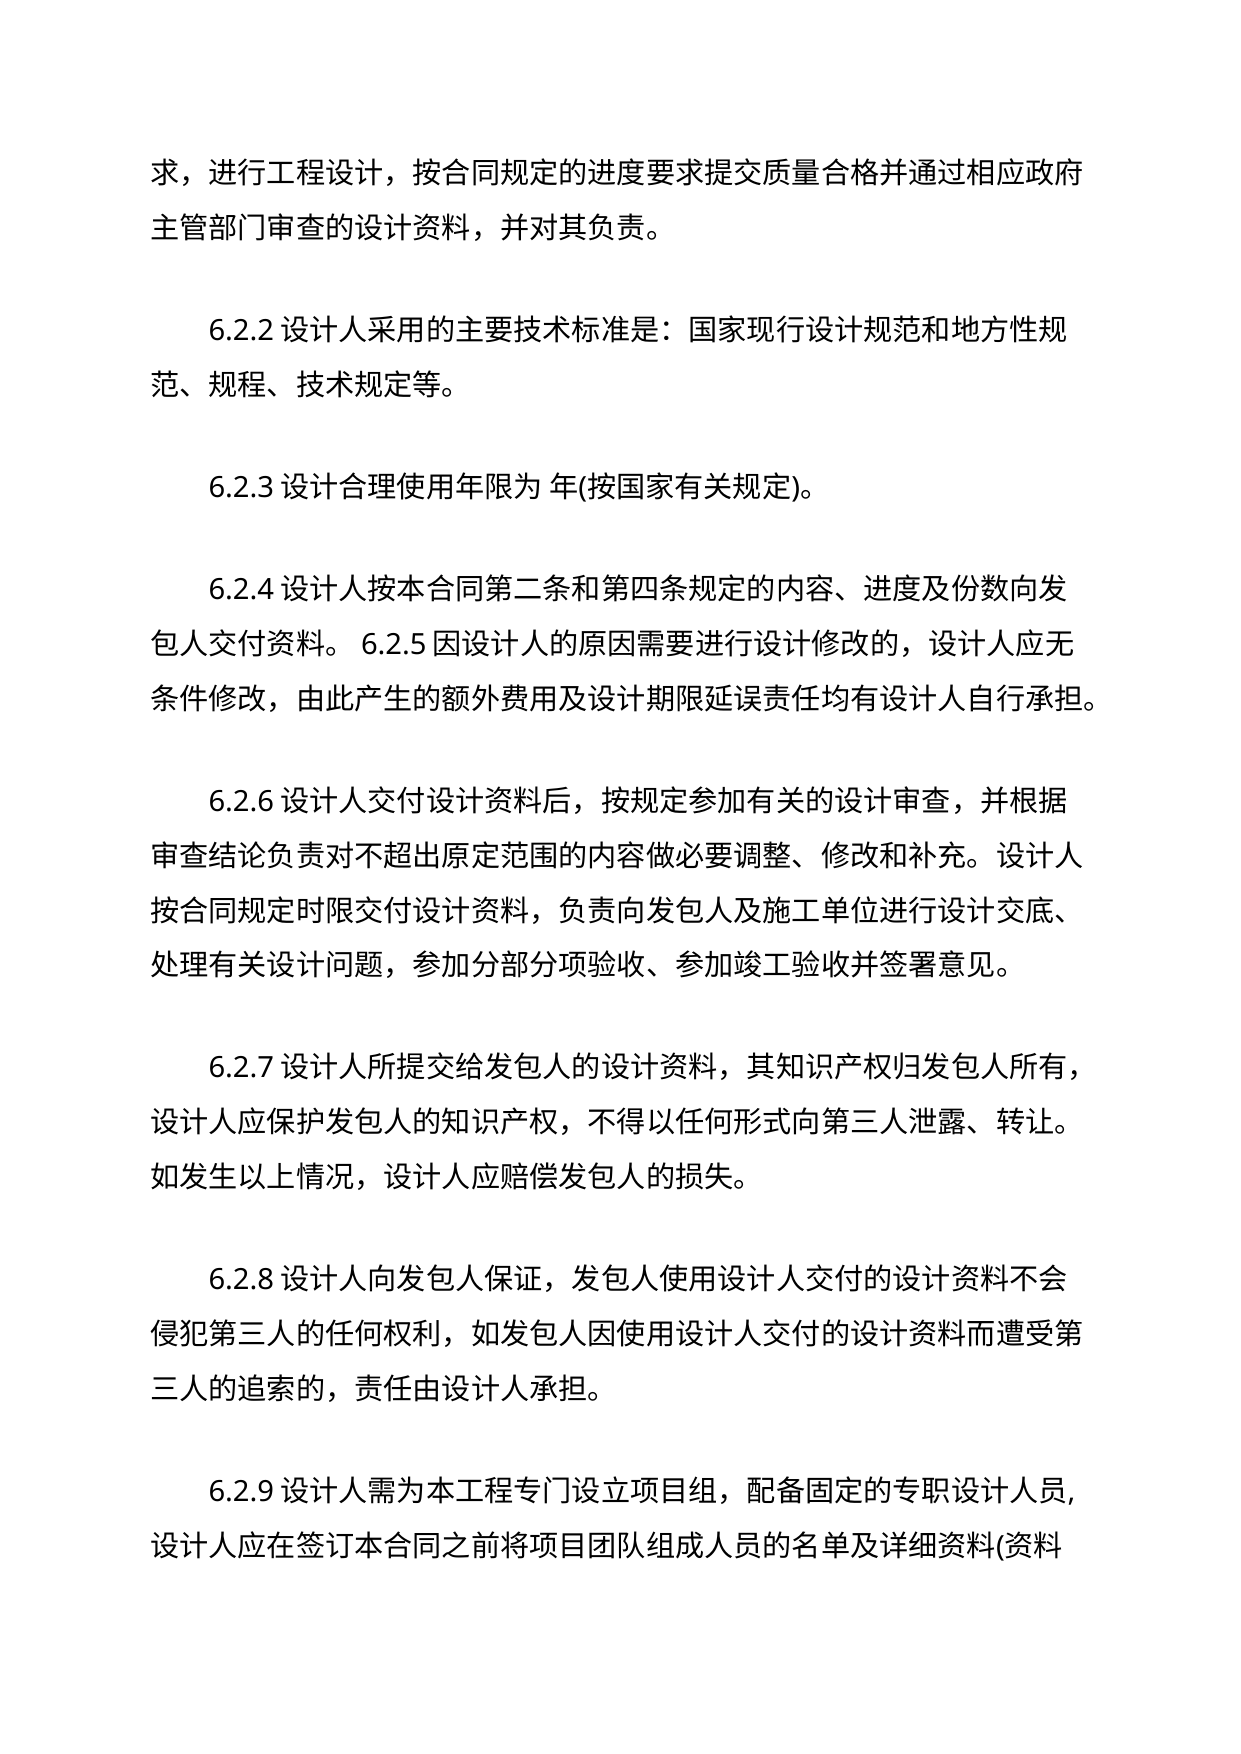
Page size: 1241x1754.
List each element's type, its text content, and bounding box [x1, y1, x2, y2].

text 6.2.3设计合理使用年限为 年(按国家有关规定)。 [150, 463, 1090, 506]
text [150, 150, 1090, 247]
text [150, 1467, 1090, 1564]
text 6.2.4设计人按本合同第二条和第四条规定的内容、进度及份数向发包人交付资料。 6.2.5因设计人的原因需要进行设计修改的，设计人应无条件修改，由此产生的额外费用及设计期限延误责任均有设计人自行承担。 [150, 565, 1090, 718]
text 6.2.7设计人所提交给发包人的设计资料，其知识产权归发包人所有，设计人应保护发包人的知识产权，不得以任何形式向第三人泄露、转让。如发生以上情况，设计人应赔偿发包人的损失。 [150, 1044, 1090, 1196]
text 6.2.6设计人交付设计资料后，按规定参加有关的设计审查，并根据审查结论负责对不超出原定范围的内容做必要调整、修改和补充。设计人按合同规定时限交付设计资料，负责向发包人及施工单位进行设计交底、处理有关设计问题，参加分部分项验收、参加竣工验收并签署意见。 [150, 777, 1090, 984]
text 6.2.8设计人向发包人保证，发包人使用设计人交付的设计资料不会侵犯第三人的任何权利，如发包人因使用设计人交付的设计资料而遭受第三人的追索的，责任由设计人承担。 [150, 1255, 1090, 1408]
text 6.2.2设计人采用的主要技术标准是：国家现行设计规范和地方性规范、规程、技术规定等。 [150, 307, 1090, 404]
